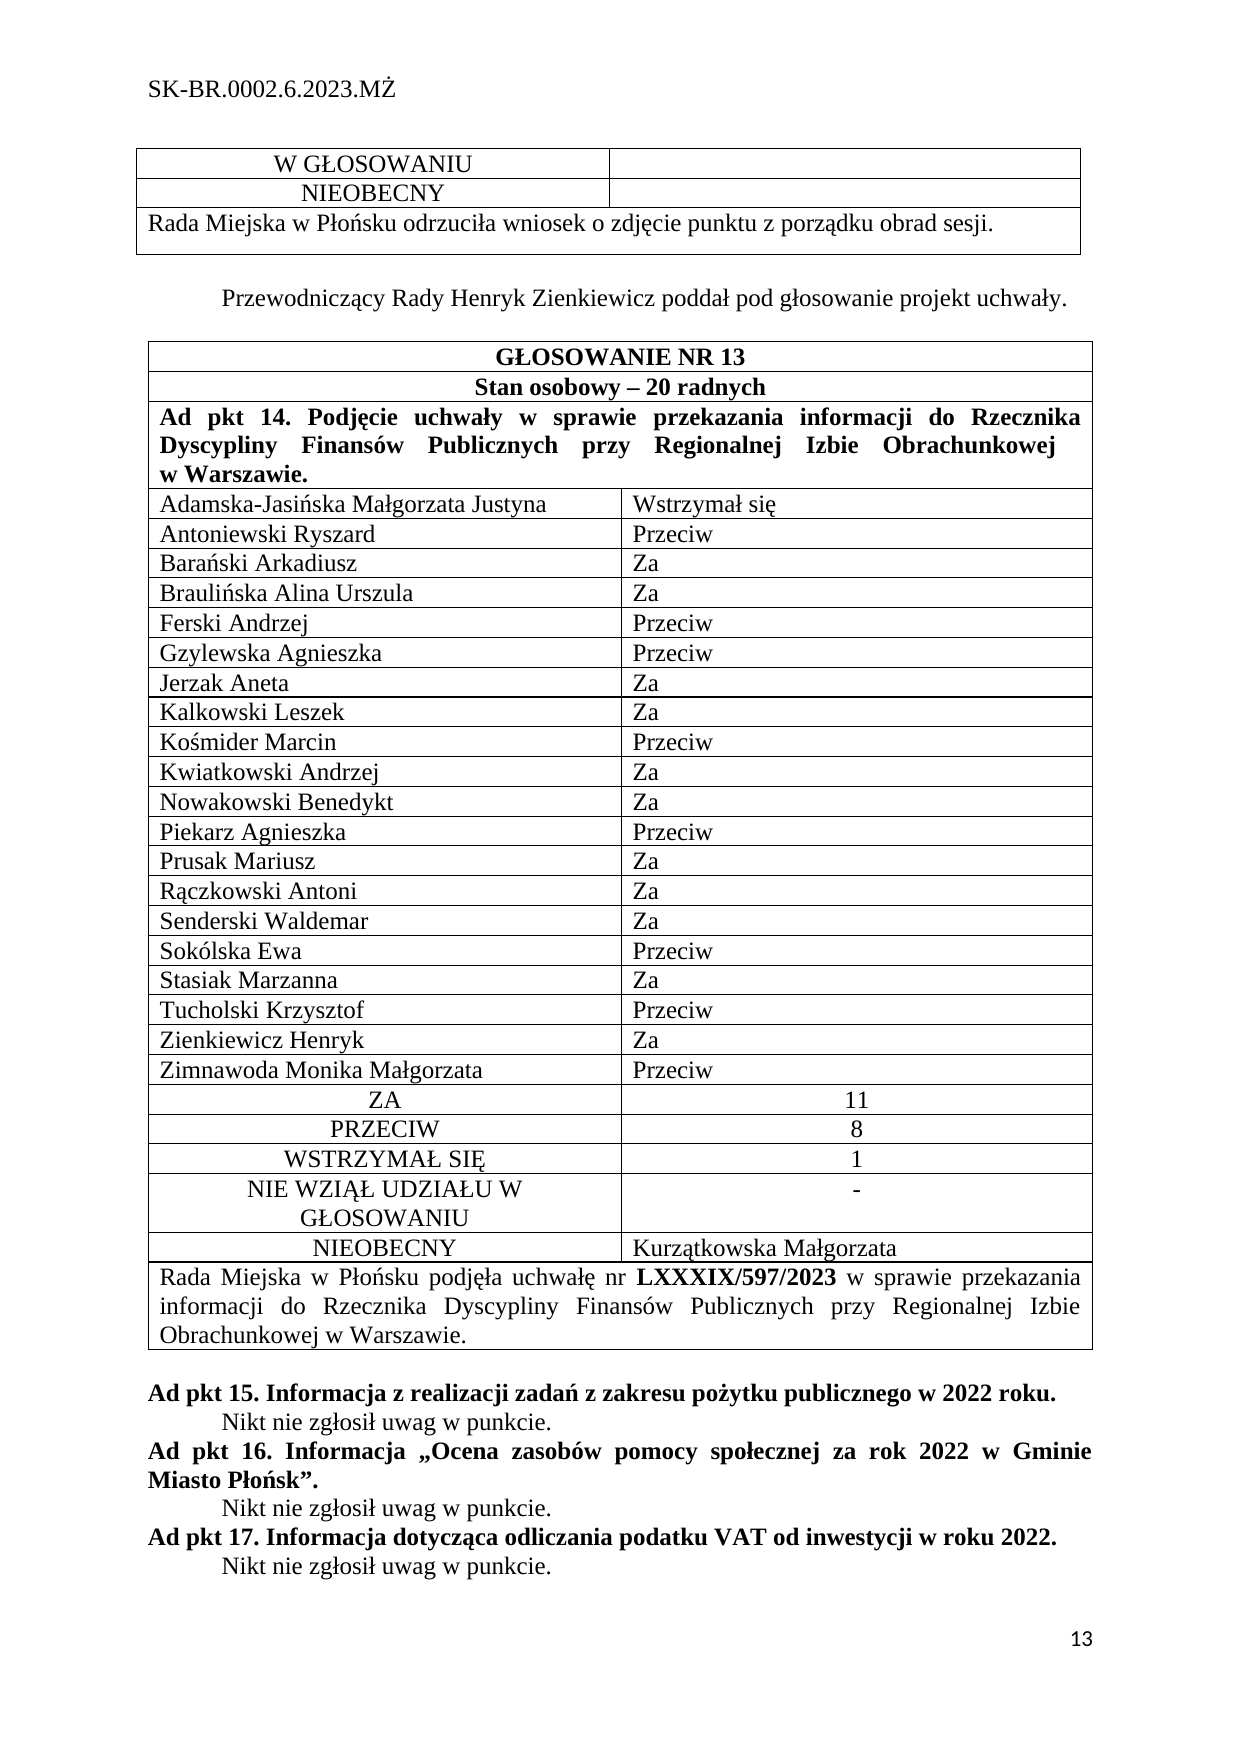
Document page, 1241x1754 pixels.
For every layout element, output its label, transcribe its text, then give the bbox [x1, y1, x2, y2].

table_header GŁOSOWANIE NR 13 [149, 342, 1092, 371]
table_cell - [610, 149, 1080, 177]
table_cell Jerzak Aneta [149, 668, 621, 696]
table_cell Barański Arkadiusz [149, 549, 621, 577]
table_cell Za [622, 698, 1092, 726]
table_cell Przeciw [622, 519, 1092, 547]
table_cell Za [622, 876, 1092, 905]
table_cell Za [622, 668, 1092, 696]
table_cell PRZECIW [149, 1115, 621, 1143]
table_cell Kośmider Marcin [149, 727, 621, 756]
table_cell Przeciw [622, 995, 1092, 1024]
table_cell Za [622, 906, 1092, 935]
table_cell Przeciw [622, 608, 1092, 637]
table_cell 11 [622, 1085, 1092, 1113]
table_cell NIEOBECNY [149, 1233, 621, 1261]
table_cell Za [622, 578, 1092, 607]
table_cell Piekarz Agnieszka [149, 817, 621, 845]
table_cell Senderski Waldemar [149, 906, 621, 935]
table_cell Za [622, 846, 1092, 875]
table_cell Przeciw [622, 936, 1092, 964]
table_cell - [622, 1174, 1092, 1232]
table_cell Rączkowski Antoni [149, 876, 621, 905]
table_cell Rada Miejska w Płońsku odrzuciła wniosek o zdjęcie punktu z porządku obrad sesji. [137, 208, 1080, 254]
table_cell ZA [149, 1085, 621, 1113]
text Ad pkt 17. Informacja dotycząca odliczania podatku VAT od inwestycji w roku 2022. [148, 1522, 1093, 1551]
table_cell Adamska-Jasińska Małgorzata Justyna [149, 489, 621, 518]
text Nikt nie zgłosił uwag w punkcie. [148, 1493, 1093, 1522]
text Ad pkt 16. Informacja „Ocena zasobów pomocy społecznej za rok 2022 w Gminie Miasto Płońsk”. [148, 1436, 1093, 1493]
text Nikt nie zgłosił uwag w punkcie. [148, 1551, 1093, 1580]
table_cell Sokólska Ewa [149, 936, 621, 964]
table_cell Antoniewski Ryszard [149, 519, 621, 547]
text Ad pkt 15. Informacja z realizacji zadań z zakresu pożytku publicznego w 2022 roku. [148, 1378, 1093, 1407]
table_cell Przeciw [622, 727, 1092, 756]
table_cell Za [622, 1025, 1092, 1054]
table_cell Za [622, 549, 1092, 577]
table_cell Ad pkt 14. Podjęcie uchwały w sprawie przekazania informacji do Rzecznika Dyscypliny Finansów Publicznych przy Regionalnej Izbie Obrachunkowej w Warszawie. [149, 402, 1092, 488]
table_cell NIEOBECNY [137, 179, 609, 207]
table_cell Gzylewska Agnieszka [149, 638, 621, 667]
table_cell Kurzątkowska Małgorzata [622, 1233, 1092, 1261]
table_cell Wstrzymał się [622, 489, 1092, 518]
table_cell Kwiatkowski Andrzej [149, 757, 621, 786]
table_cell Rada Miejska w Płońsku podjęła uchwałę nr LXXXIX/597/2023 w sprawie przekazania informacji do Rzecznika Dyscypliny Finansów Publicznych przy Regionalnej Izbie Obrachunkowej w Warszawie. [149, 1263, 1092, 1349]
table_cell Przeciw [622, 638, 1092, 667]
table_cell Braulińska Alina Urszula [149, 578, 621, 607]
table_cell WSTRZYMAŁ SIĘ [149, 1144, 621, 1173]
table_cell 1 [622, 1144, 1092, 1173]
text Nikt nie zgłosił uwag w punkcie. [148, 1407, 1093, 1436]
table_cell Za [622, 757, 1092, 786]
text Przewodniczący Rady Henryk Zienkiewicz poddał pod głosowanie projekt uchwały. [148, 283, 1093, 312]
table_cell NIE WZIĄŁ UDZIAŁU W GŁOSOWANIU [149, 1174, 621, 1232]
table_cell Stan osobowy – 20 radnych [149, 372, 1092, 401]
table_cell Za [622, 966, 1092, 994]
table_cell Przeciw [622, 1055, 1092, 1084]
table_cell Zienkiewicz Henryk [149, 1025, 621, 1054]
table_cell Nowakowski Benedykt [149, 787, 621, 816]
table_cell [610, 179, 1080, 207]
table_cell Zimnawoda Monika Małgorzata [149, 1055, 621, 1084]
table_cell Prusak Mariusz [149, 846, 621, 875]
table_cell Za [622, 787, 1092, 816]
table_cell Przeciw [622, 817, 1092, 845]
table_cell 8 [622, 1115, 1092, 1143]
table_cell Stasiak Marzanna [149, 966, 621, 994]
table_cell Ferski Andrzej [149, 608, 621, 637]
table_cell Tucholski Krzysztof [149, 995, 621, 1024]
table_cell Kalkowski Leszek [149, 698, 621, 726]
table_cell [137, 149, 609, 177]
